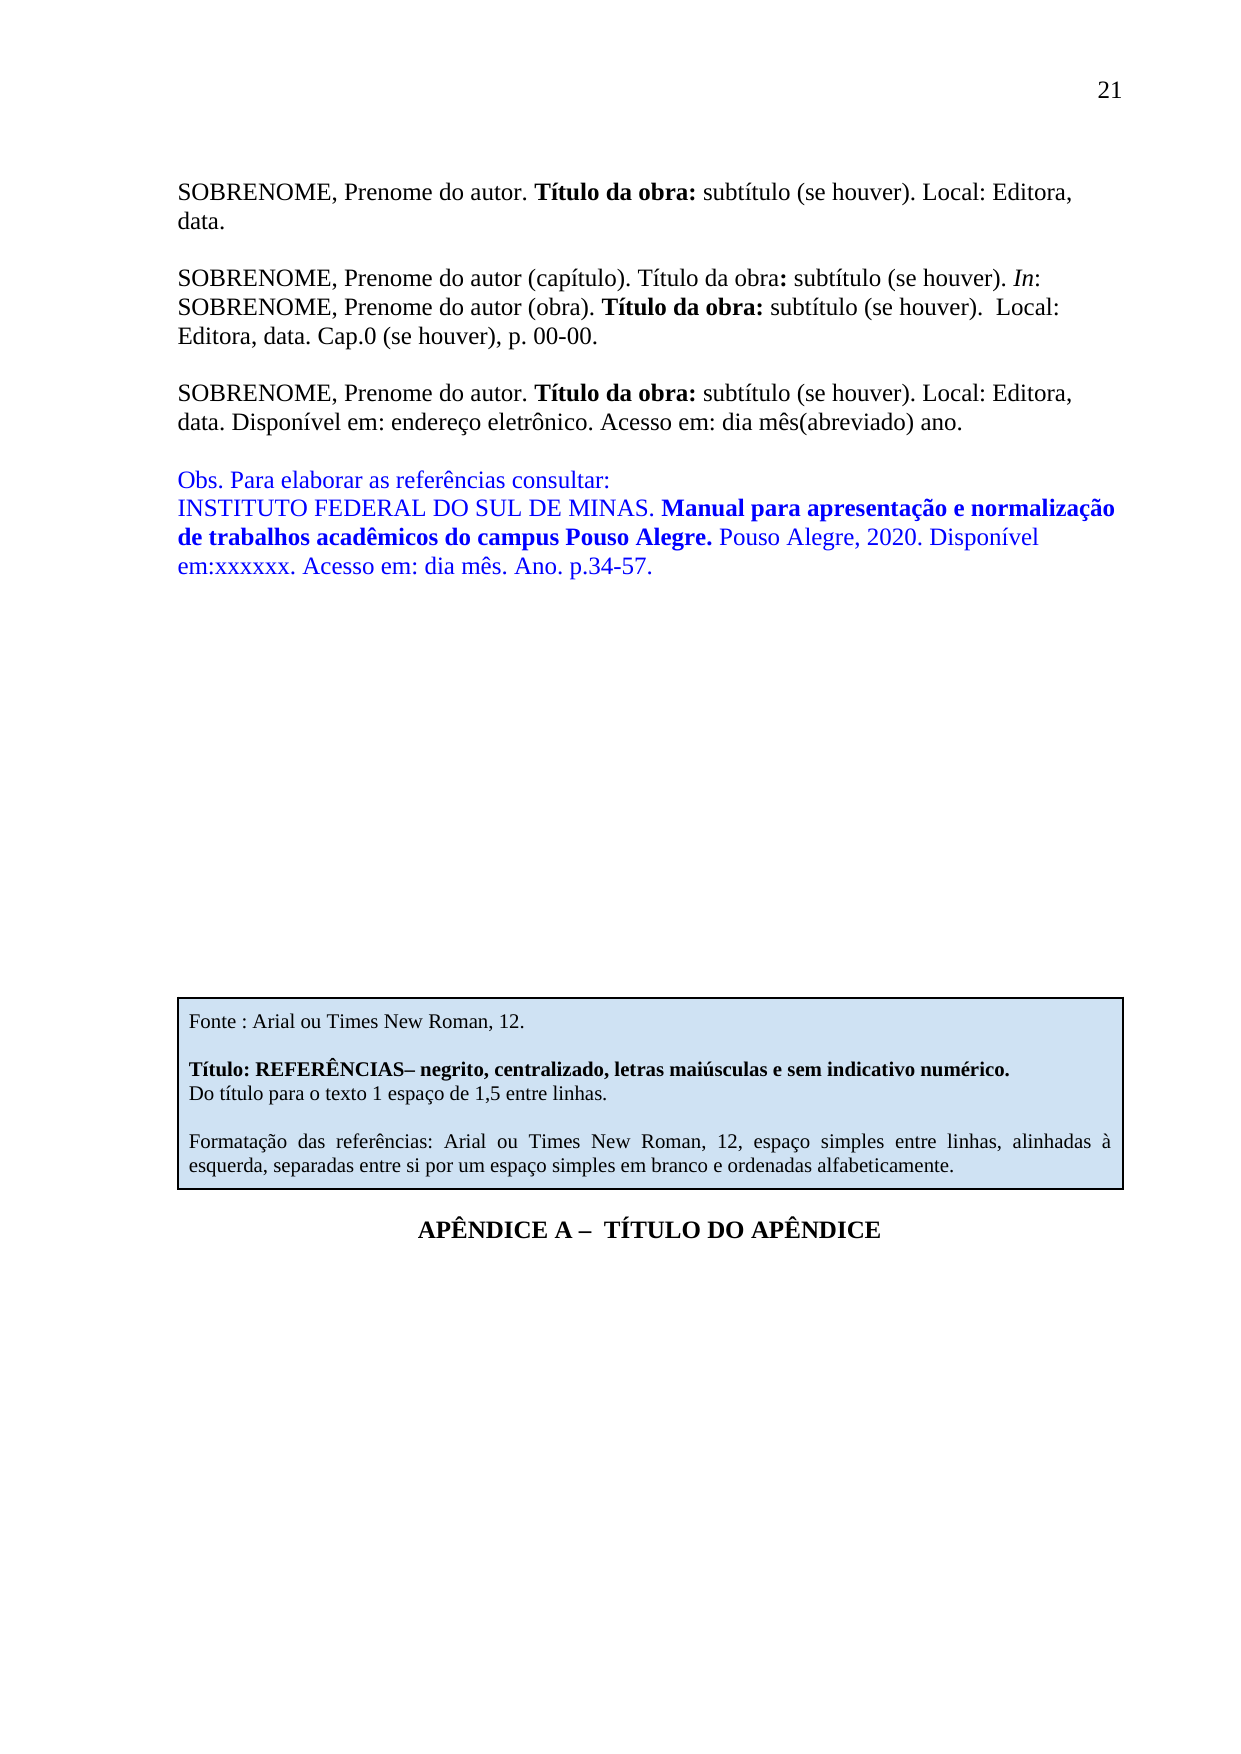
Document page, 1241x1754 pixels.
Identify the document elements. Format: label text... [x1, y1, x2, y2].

table_header Fonte : Arial ou Times New Roman, 12. Título: REFERÊNCIAS– negrito, centralizado, letras maiúsculas e sem indicativo numérico. Do título para o texto 1 espaço de 1,5 entre linhas. Formatação das referências: Arial ou Times New Roman, 12, espaço simples entre linhas, alinhadas à esquerda, separadas entre si por um espaço simples em branco e ordenadas alfabeticamente. [179, 999, 1122, 1188]
text SOBRENOME, Prenome do autor. Título da obra: subtítulo (se houver). Local: Editora, data. Disponível em: endereço eletrônico. Acesso em: dia mês(abreviado) ano. [177, 378, 1122, 436]
text SOBRENOME, Prenome do autor (capítulo). Título da obra: subtítulo (se houver). In: SOBRENOME, Prenome do autor (obra). Título da obra: subtítulo (se houver). Local: Editora, data. Cap.0 (se houver), p. 00-00. [177, 263, 1122, 350]
text Obs. Para elaborar as referências consultar: [177, 465, 1122, 493]
text SOBRENOME, Prenome do autor. Título da obra: subtítulo (se houver). Local: Editora, data. [177, 177, 1122, 235]
subtitle APÊNDICE A – TÍTULO DO APÊNDICE [177, 1215, 1122, 1244]
text INSTITUTO FEDERAL DO SUL DE MINAS. Manual para apresentação e normalização de trabalhos acadêmicos do campus Pouso Alegre. Pouso Alegre, 2020. Disponível em:xxxxxx. Acesso em: dia mês. Ano. p.34-57. [177, 493, 1122, 580]
